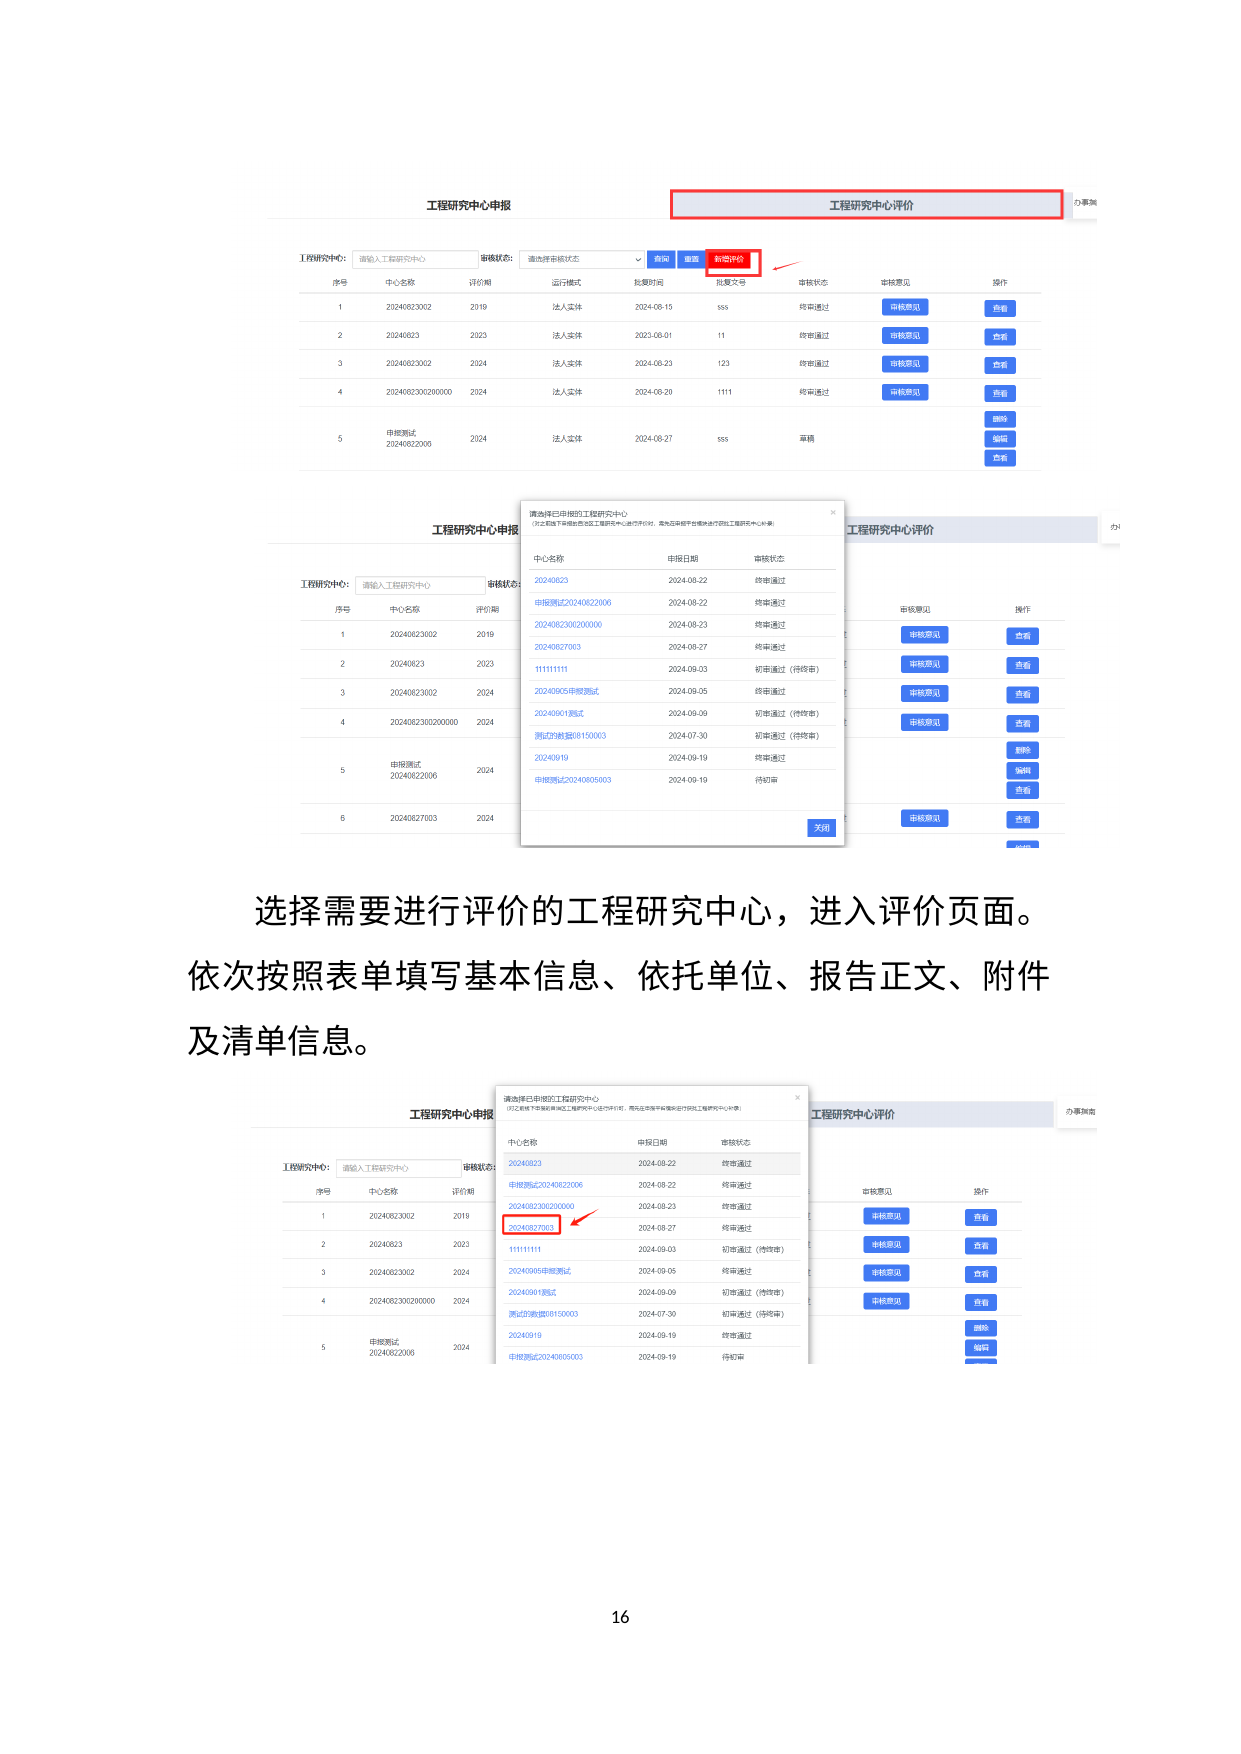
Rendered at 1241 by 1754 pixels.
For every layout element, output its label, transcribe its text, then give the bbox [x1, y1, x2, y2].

picture [231, 161, 1097, 471]
text 选择需要进行评价的工程研究中心，进入评价页面。依次按照表单填写基本信息、依托单位、报告正文、附件及清单信息。 [187, 877, 1053, 1072]
picture [254, 486, 1120, 848]
picture [231, 1071, 1097, 1364]
